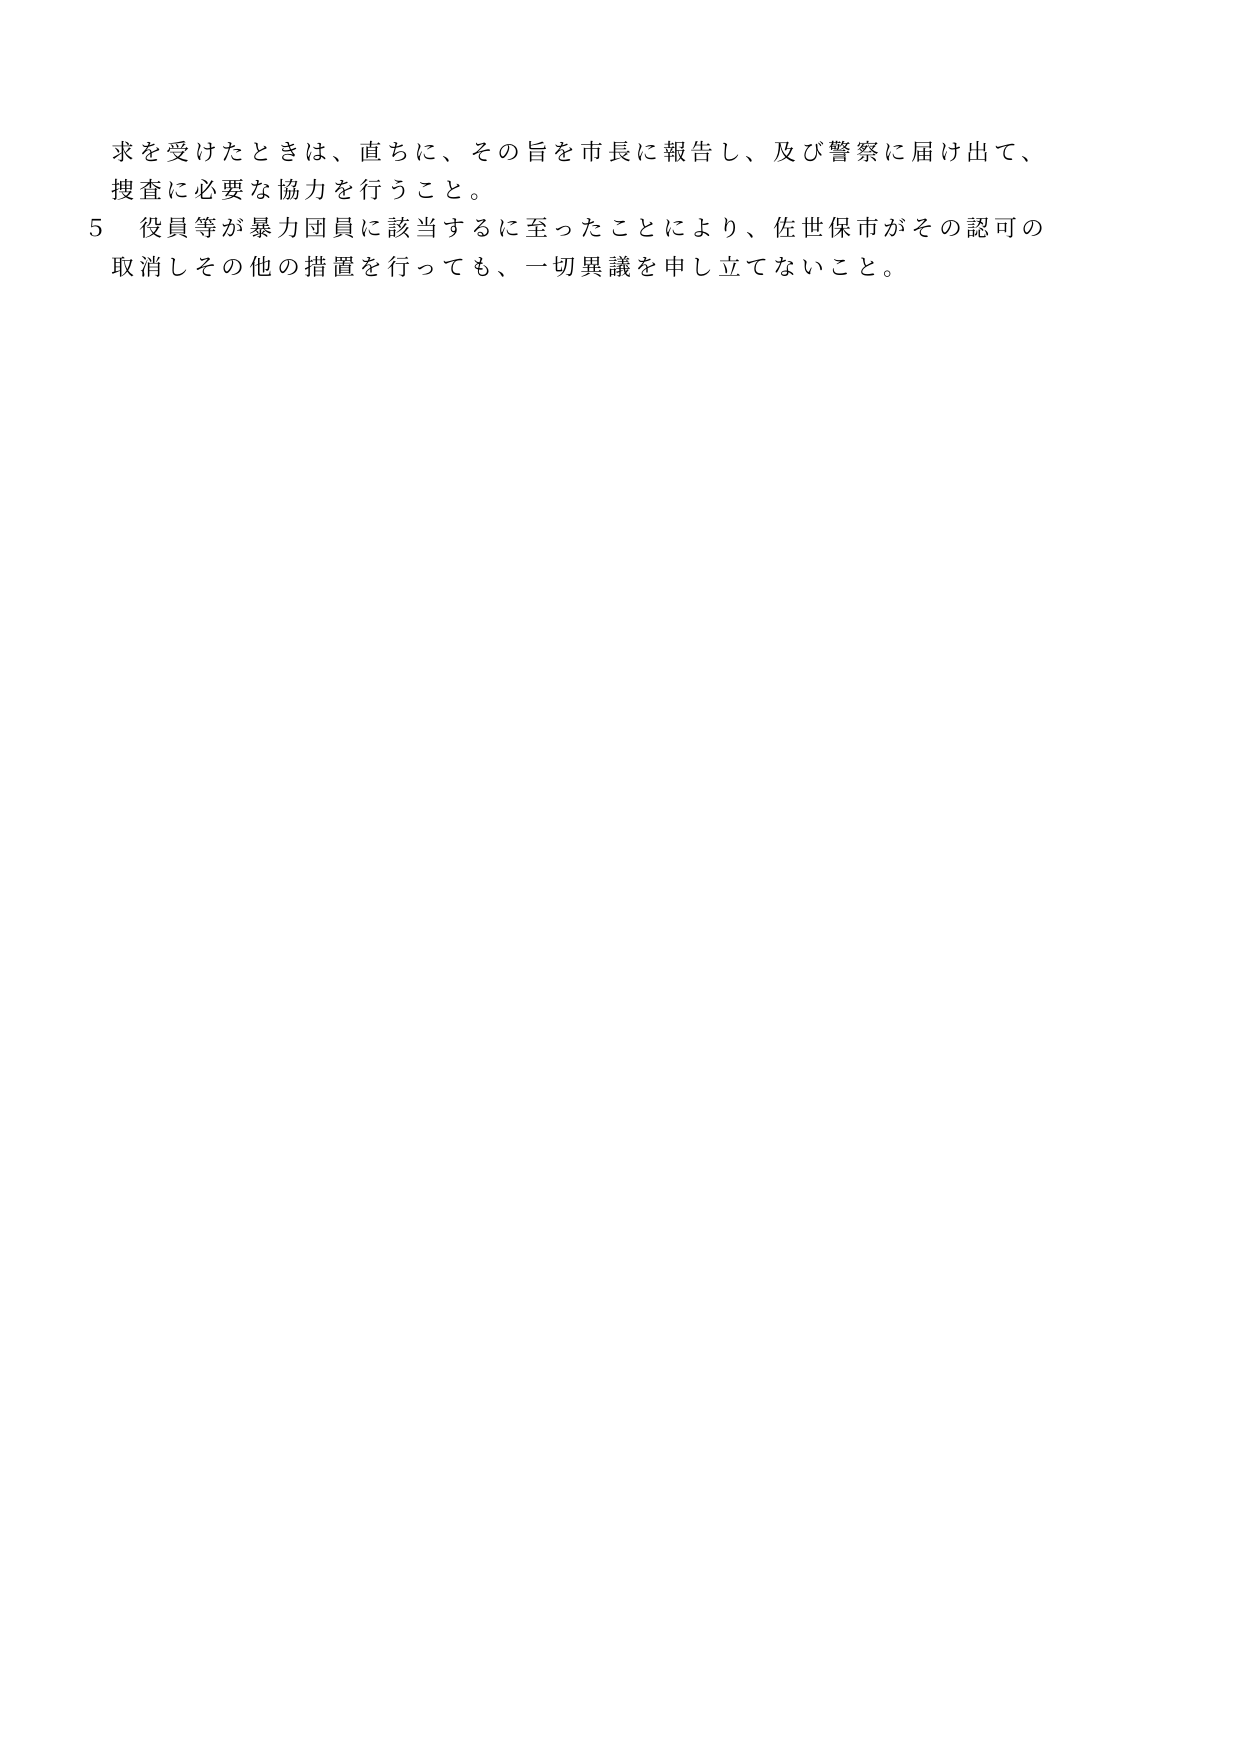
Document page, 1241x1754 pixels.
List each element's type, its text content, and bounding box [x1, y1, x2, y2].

text ５ 役員等が暴力団員に該当するに至ったことにより、佐世保市がその認可の取消しその他の措置を行っても、一切異議を申し立てないこと。 [84, 208, 1050, 284]
text ４ 暴力団員から当該児童福祉施設に対する権利行使の妨害その他の不当な要求を受けたときは、直ちに、その旨を市長に報告し、及び警察に届け出て、捜査に必要な協力を行うこと。 [84, 131, 1050, 208]
